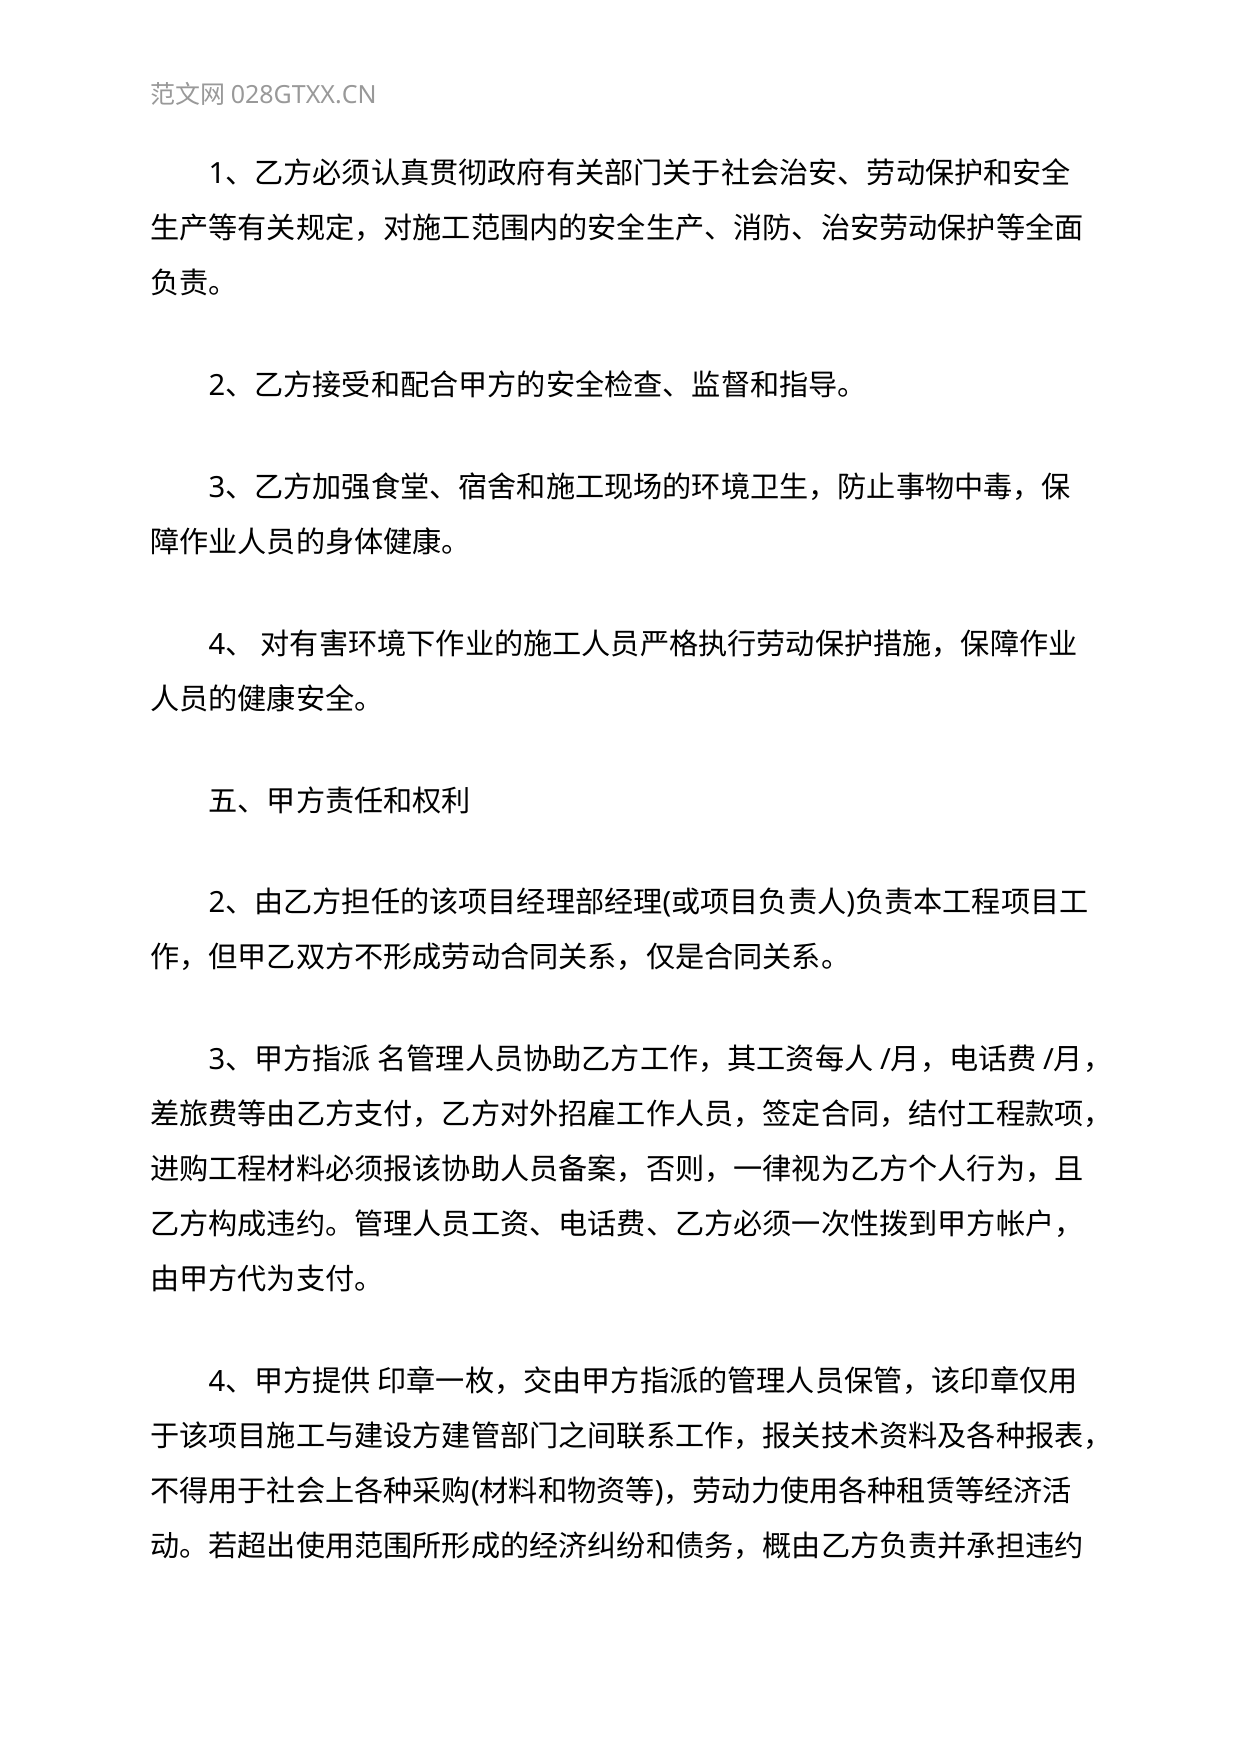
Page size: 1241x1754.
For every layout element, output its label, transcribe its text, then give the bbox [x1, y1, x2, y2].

text 4、 对有害环境下作业的施工人员严格执行劳动保护措施，保障作业人员的健康安全。 [150, 620, 1090, 718]
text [150, 1357, 1090, 1564]
text 2、乙方接受和配合甲方的安全检查、监督和指导。 [150, 362, 1090, 404]
text 2、由乙方担任的该项目经理部经理(或项目负责人)负责本工程项目工作，但甲乙双方不形成劳动合同关系，仅是合同关系。 [150, 879, 1090, 976]
text 3、甲方指派 名管理人员协助乙方工作，其工资每人 /月，电话费 /月，差旅费等由乙方支付，乙方对外招雇工作人员，签定合同，结付工程款项，进购工程材料必须报该协助人员备案，否则，一律视为乙方个人行为，且乙方构成违约。管理人员工资、电话费、乙方必须一次性拨到甲方帐户，由甲方代为支付。 [150, 1036, 1090, 1298]
text 五、甲方责任和权利 [150, 777, 1090, 819]
text 1、乙方必须认真贯彻政府有关部门关于社会治安、劳动保护和安全生产等有关规定，对施工范围内的安全生产、消防、治安劳动保护等全面负责。 [150, 150, 1090, 302]
text 3、乙方加强食堂、宿舍和施工现场的环境卫生，防止事物中毒，保障作业人员的身体健康。 [150, 464, 1090, 561]
